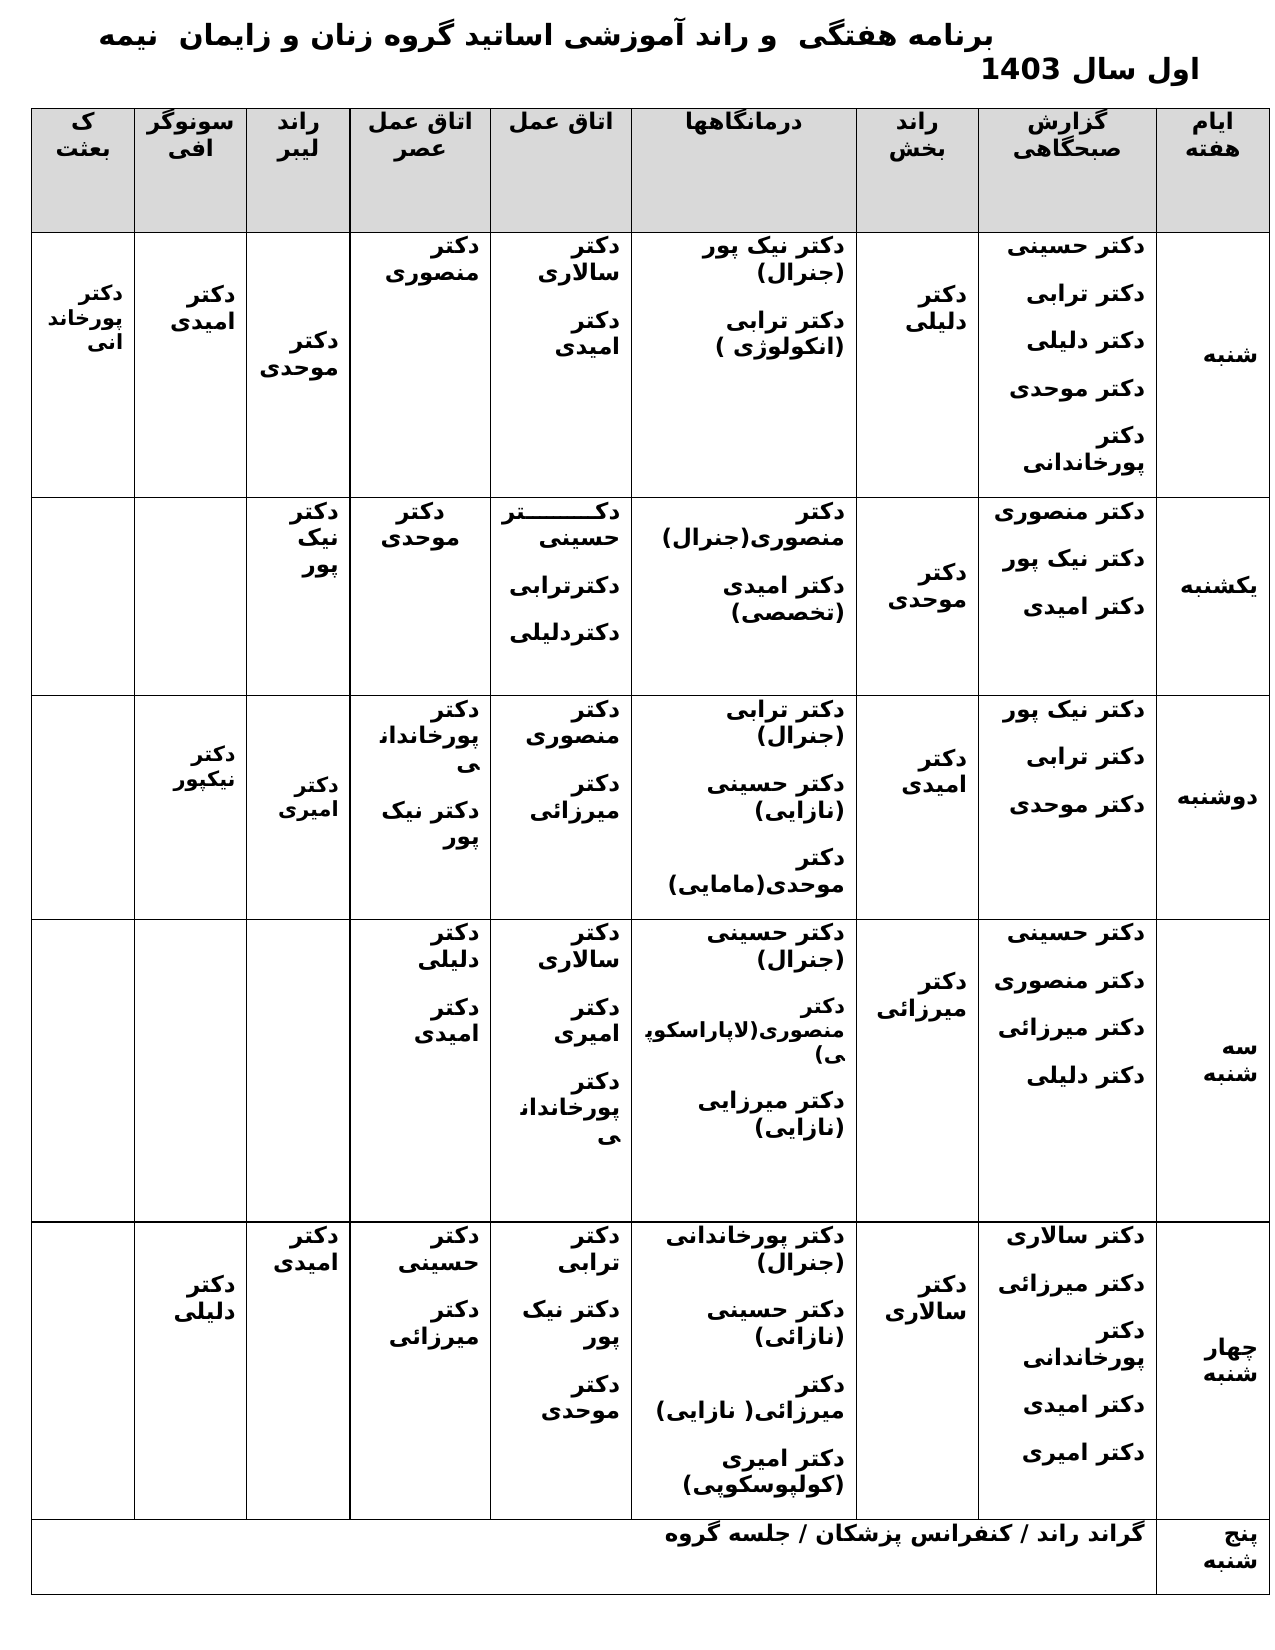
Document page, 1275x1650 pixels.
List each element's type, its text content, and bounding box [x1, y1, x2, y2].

table_cell چهار شنبه [1157, 1223, 1269, 1519]
table_cell [135, 920, 246, 1221]
table_header درمانگاهها [632, 109, 856, 232]
table_cell دکتر منصوری دکتر نیک پور دکتر امیدی [979, 498, 1156, 695]
table_cell دکتر منصوری(جنرال) دکتر امیدی (تخصصی) [632, 498, 856, 695]
table_cell شنبه [1157, 233, 1269, 497]
table_cell دکتر پورخاندانی دکتر نیک پور [351, 696, 490, 918]
table_header راند بخش [857, 109, 978, 232]
table_cell دکتر حسینی دکتر میرزائی [351, 1223, 490, 1519]
table_cell دکتر حسینی دکترترابی دکتردلیلی [491, 498, 631, 695]
table_cell دکتر منصوری دکتر میرزائی [491, 696, 631, 918]
table_cell دکتر امیدی [857, 696, 978, 918]
table_cell دکتر سالاری دکتر امیدی [491, 233, 631, 497]
table_cell دکتر دلیلی [857, 233, 978, 497]
table_cell دکتر پورخاندانی (جنرال) دکتر حسینی (نازائی) دکتر میرزائی( نازایی) دکتر امیری (کولپوسکوپی) [632, 1223, 856, 1519]
table_header راند لیبر [247, 109, 349, 232]
table_cell يکشنبه [1157, 498, 1269, 695]
table_cell دکتر دلیلی [135, 1223, 246, 1519]
table_cell دکتر حسینی دکتر منصوری دکتر میرزائی دکتر دلیلی [979, 920, 1156, 1221]
table_cell سه شنبه [1157, 920, 1269, 1221]
table_cell دکتر نیک پور (جنرال) دکتر ترابی (انکولوژی ) [632, 233, 856, 497]
table_cell [32, 696, 134, 918]
table_cell [32, 920, 134, 1221]
table_header گزارش صبحگاهی [979, 109, 1156, 232]
table_cell دکتر نیک پور دکتر ترابی دکتر موحدی [979, 696, 1156, 918]
table_cell دکتر منصوری [351, 233, 490, 497]
table_cell دکتر موحدی [247, 233, 349, 497]
table_cell دکتر نیکپور [135, 696, 246, 918]
table_header ايام هفته [1157, 109, 1269, 232]
table_cell دکتر پورخاندانی [32, 233, 134, 497]
table_cell دکتر ترابی دکتر نیک پور دکتر موحدی [491, 1223, 631, 1519]
table_cell [32, 498, 134, 695]
table_cell دکتر حسینی (جنرال) دکتر منصوری(لاپاراسکوپی) دکتر میرزایی (نازایی) [632, 920, 856, 1221]
table_header سونوگرافی [135, 109, 246, 232]
table_cell دوشنبه [1157, 696, 1269, 918]
table_cell [32, 1223, 134, 1519]
table_cell دکتر امیدی [247, 1223, 349, 1519]
table_cell دکتر موحدی [351, 498, 490, 695]
table_cell پنج شنبه [1157, 1520, 1269, 1594]
table_header اتاق عمل [491, 109, 631, 232]
table_cell دکتر سالاری دکتر امیری دکتر پورخاندانی [491, 920, 631, 1221]
table_cell دکتر سالاری دکتر میرزائی دکتر پورخاندانی دکتر امیدی دکتر امیری [979, 1223, 1156, 1519]
table_cell دکتر امیری [247, 696, 349, 918]
table_cell گراند راند / کنفرانس پزشکان / جلسه گروه [32, 1520, 1156, 1594]
table_cell [247, 920, 349, 1221]
table_header اتاق عمل عصر [351, 109, 490, 232]
table_cell دکتر سالاری [857, 1223, 978, 1519]
table_cell دکتر ترابی (جنرال) دکتر حسینی (نازایی) دکتر موحدی(مامایی) [632, 696, 856, 918]
table_cell دکتر میرزائی [857, 920, 978, 1221]
table_cell دکتر دلیلی دکتر امیدی [351, 920, 490, 1221]
table_cell دکتر موحدی [857, 498, 978, 695]
table_cell دکتر امیدی [135, 233, 246, 497]
text برنامه هفتگی و راند آموزشی اساتید گروه زنان و زايمان نیمه اول سال 1403 [75, 19, 1200, 87]
table_cell دکتر نیک پور [247, 498, 349, 695]
table_cell دکتر حسینی دکتر ترابی دکتر دلیلی دکتر موحدی دکتر پورخاندانی [979, 233, 1156, 497]
table_header ک بعثت [32, 109, 134, 232]
table_cell [135, 498, 246, 695]
